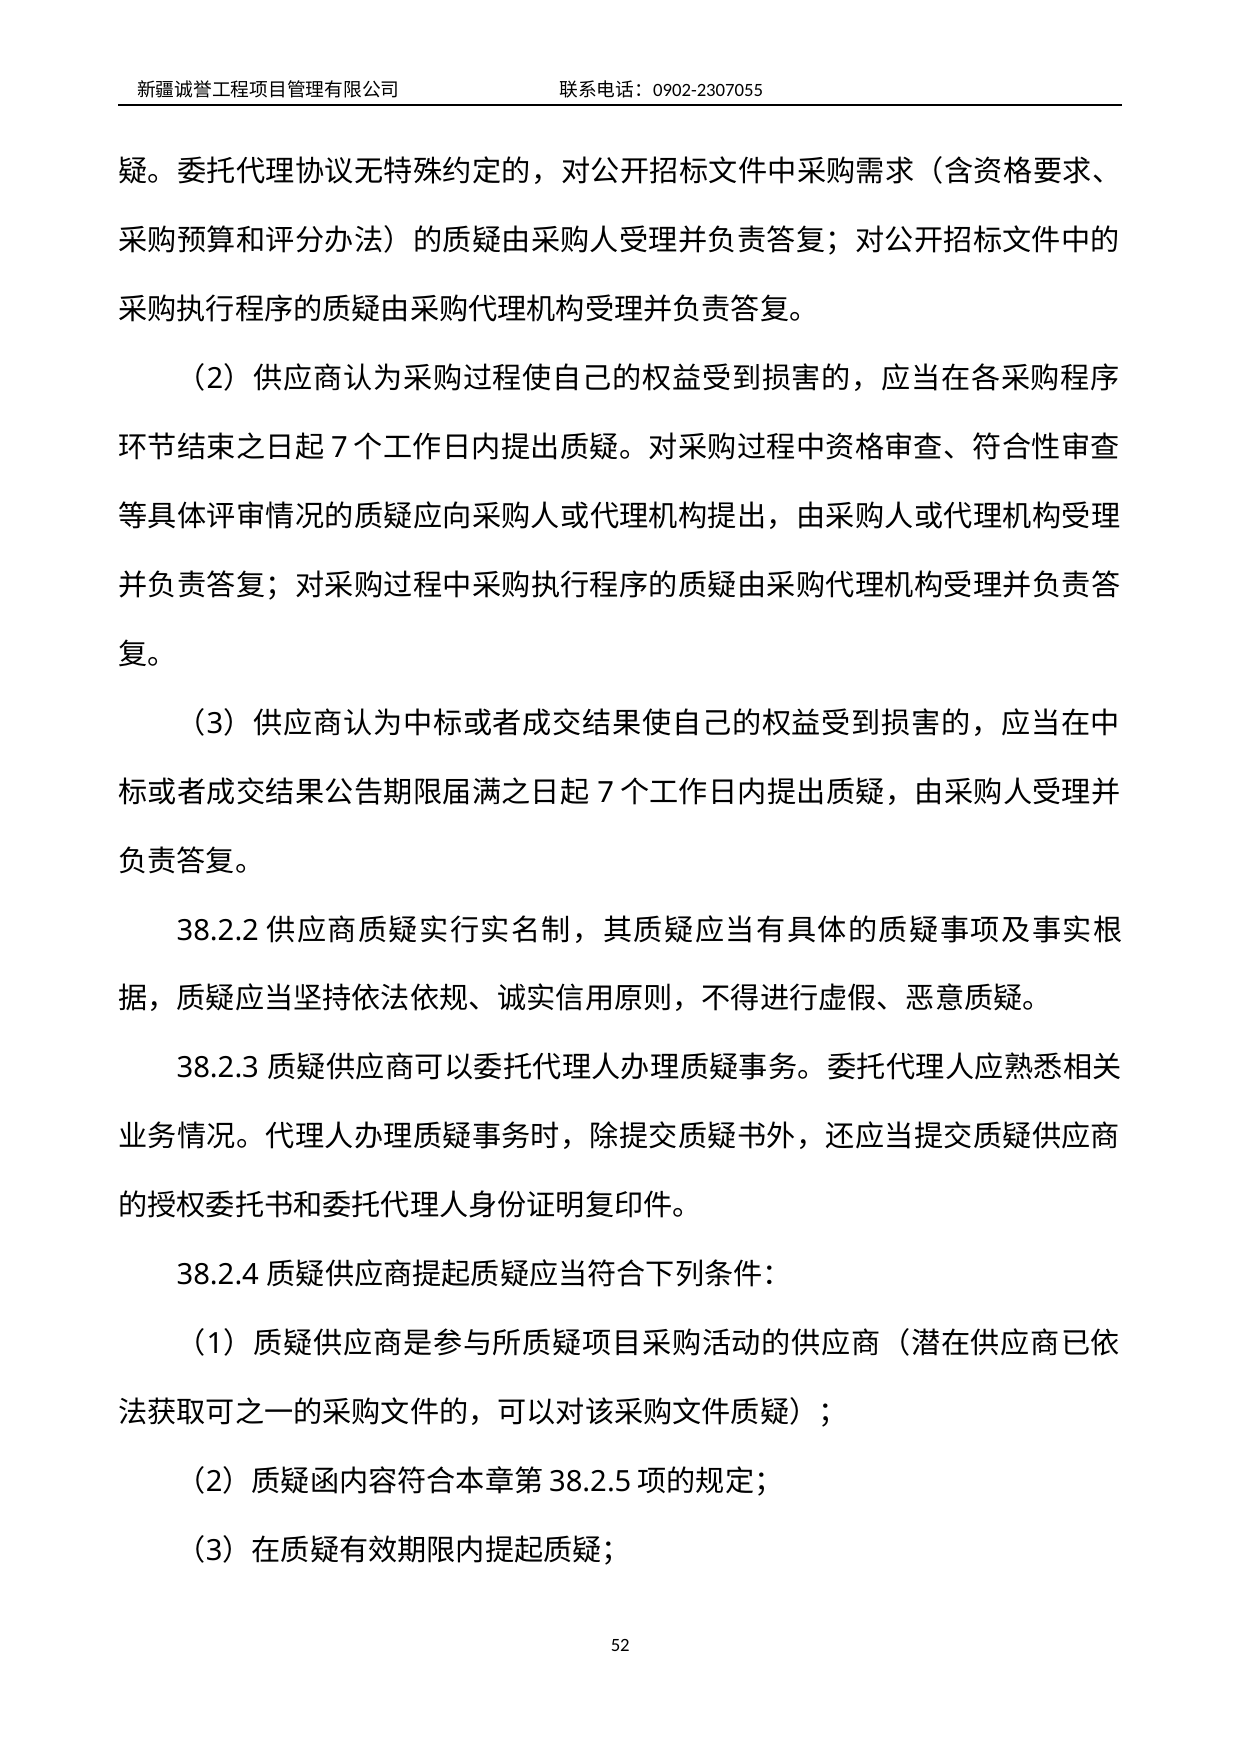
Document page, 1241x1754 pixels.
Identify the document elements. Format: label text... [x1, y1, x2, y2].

text 38.2.3 质疑供应商可以委托代理人办理质疑事务。委托代理人应熟悉相关业务情况。代理人办理质疑事务时，除提交质疑书外，还应当提交质疑供应商的授权委托书和委托代理人身份证明复印件。 [118, 1031, 1122, 1238]
text （3）供应商认为中标或者成交结果使自己的权益受到损害的，应当在中标或者成交结果公告期限届满之日起7个工作日内提出质疑，由采购人受理并负责答复。 [118, 686, 1122, 893]
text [118, 134, 1122, 341]
text 38.2.2供应商质疑实行实名制，其质疑应当有具体的质疑事项及事实根据，质疑应当坚持依法依规、诚实信用原则，不得进行虚假、恶意质疑。 [118, 893, 1122, 1031]
text 38.2.4 质疑供应商提起质疑应当符合下列条件： [118, 1238, 1122, 1307]
text （3）在质疑有效期限内提起质疑； [118, 1513, 1122, 1582]
text （2）质疑函内容符合本章第38.2.5项的规定； [118, 1444, 1122, 1513]
text （1）质疑供应商是参与所质疑项目采购活动的供应商（潜在供应商已依法获取可之一的采购文件的，可以对该采购文件质疑）； [118, 1307, 1122, 1444]
text （2）供应商认为采购过程使自己的权益受到损害的，应当在各采购程序环节结束之日起7个工作日内提出质疑。对采购过程中资格审查、符合性审查等具体评审情况的质疑应向采购人或代理机构提出，由采购人或代理机构受理并负责答复；对采购过程中采购执行程序的质疑由采购代理机构受理并负责答复。 [118, 341, 1122, 686]
